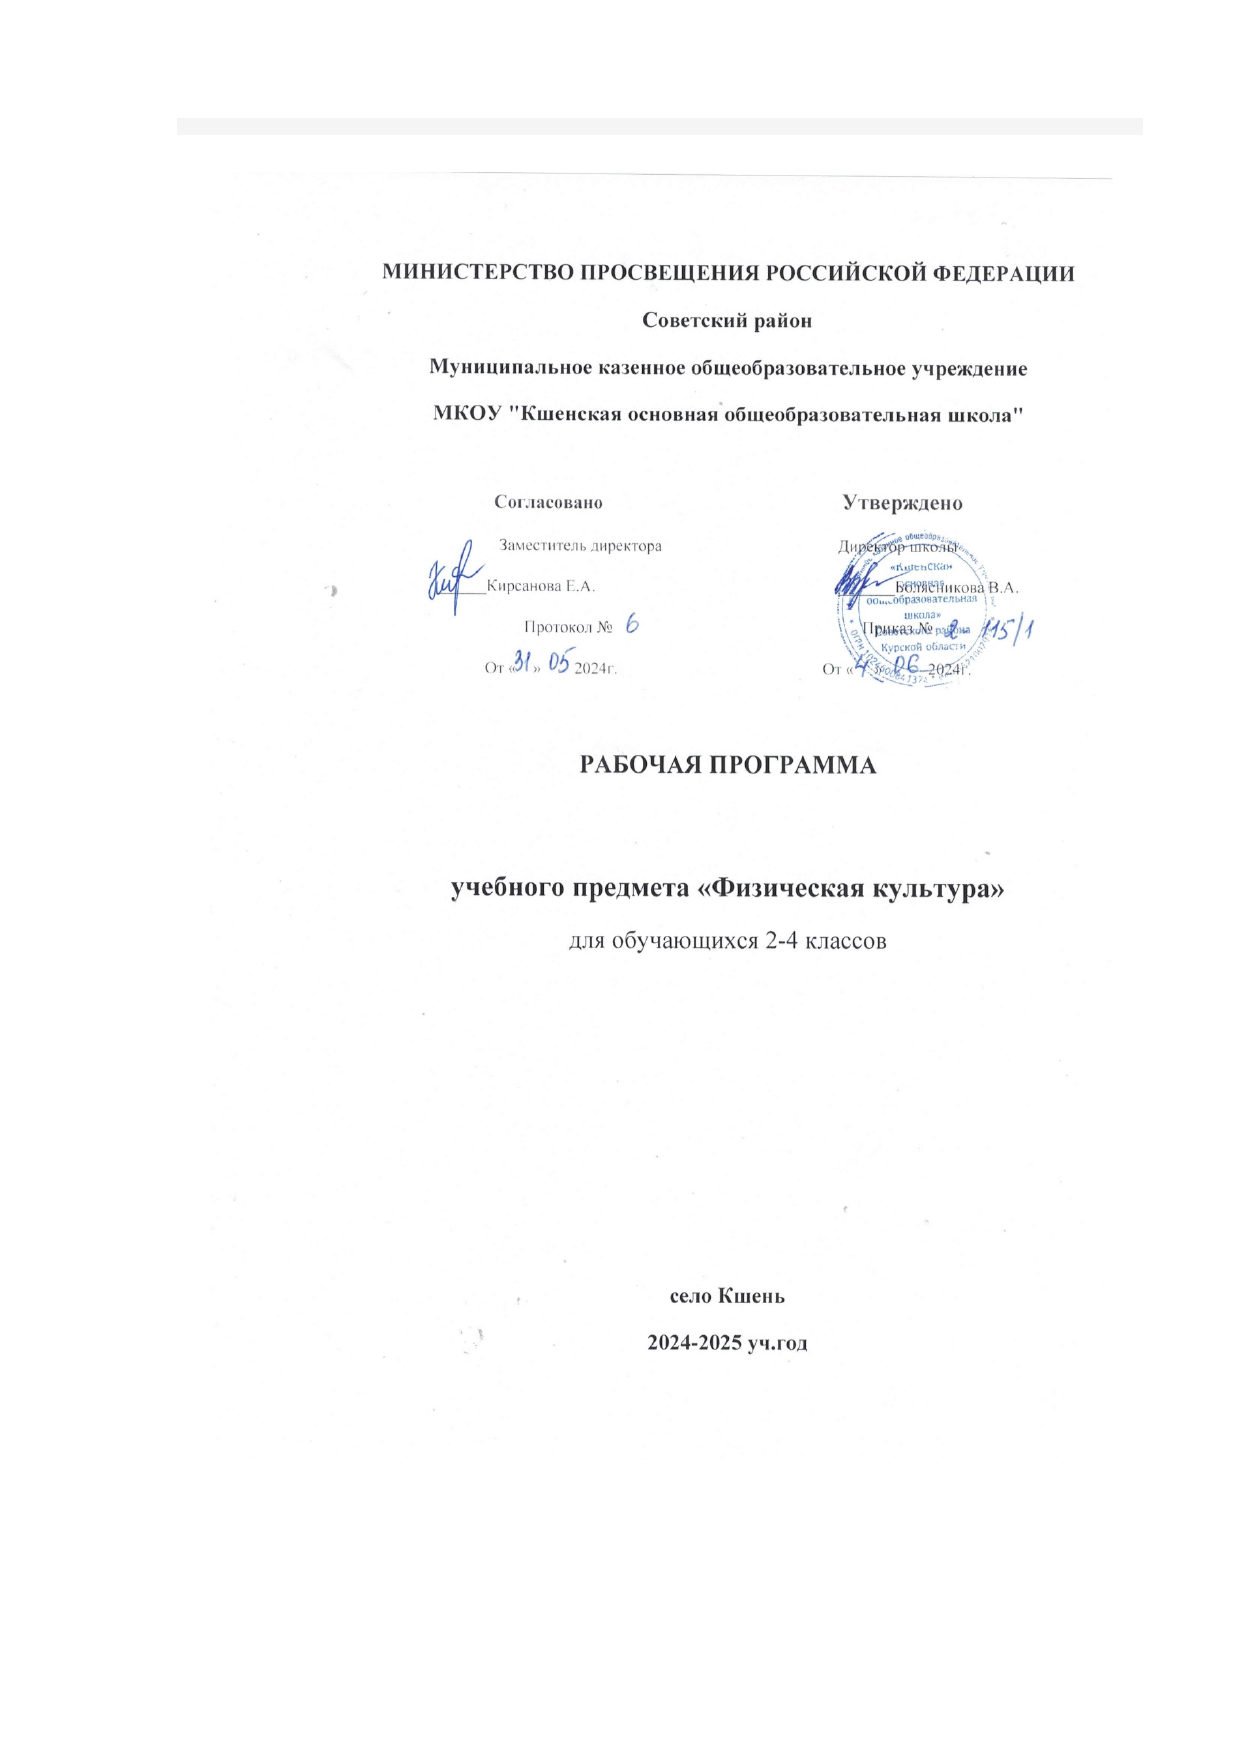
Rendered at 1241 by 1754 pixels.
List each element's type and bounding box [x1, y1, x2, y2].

picture [210, 172, 1113, 1459]
